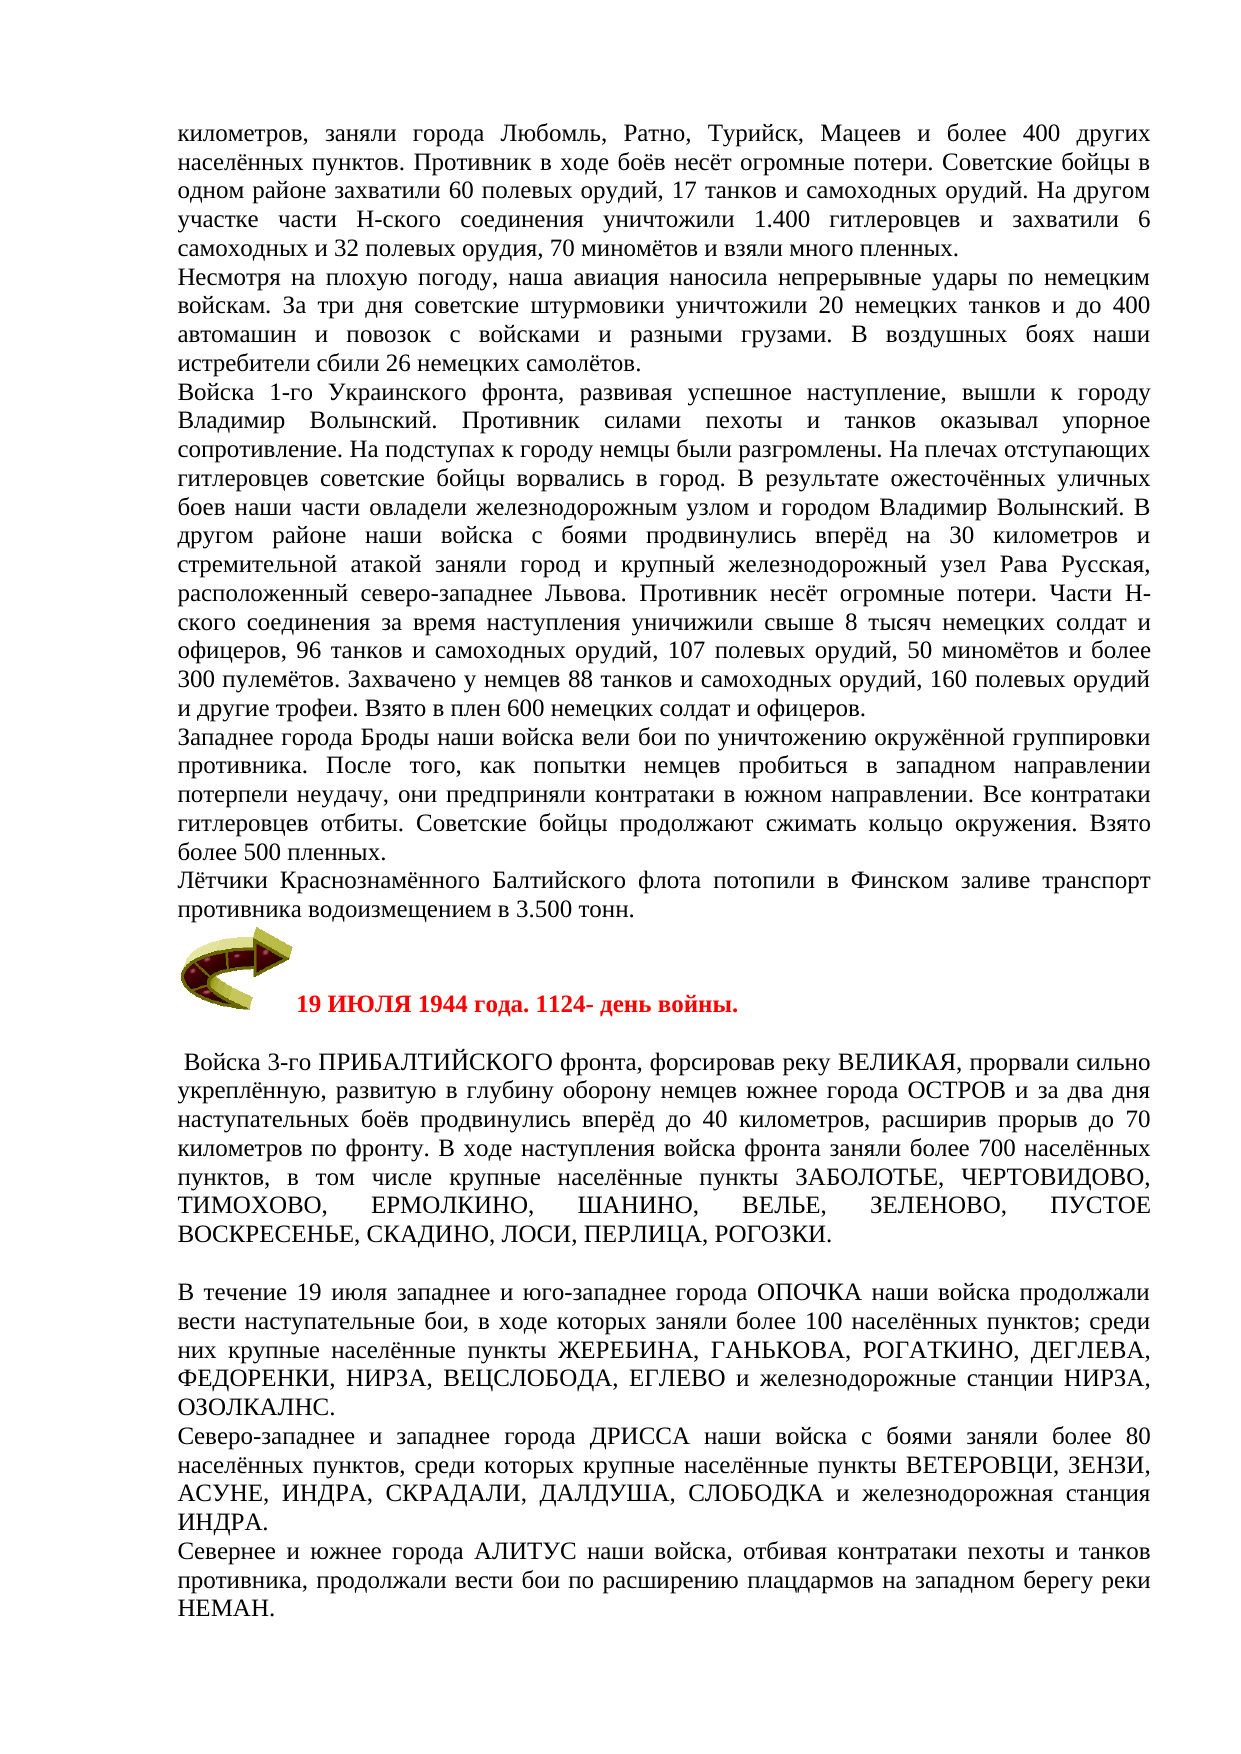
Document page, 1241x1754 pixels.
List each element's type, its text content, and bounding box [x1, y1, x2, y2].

text Несмотря на плохую погоду, наша авиация наносила непрерывные удары по немецким войскам. За три дня советские штурмовики уничтожили 20 немецких танков и до 400 автомашин и повозок с войсками и разными грузами. В воздушных боях наши истребители сбили 26 немецких самолётов. [177, 262, 1152, 377]
text Лётчики Краснознамённого Балтийского флота потопили в Финском заливе транспорт противника водоизмещением в 3.500 тонн. [177, 866, 1152, 923]
text Войска 1-го Украинского фронта, развивая успешное наступление, вышли к городу Владимир Волынский. Противник силами пехоты и танков оказывал упорное сопротивление. На подступах к городу немцы были разгромлены. На плечах отступающих гитлеровцев советские бойцы ворвались в город. В результате ожесточённых уличных боев наши части овладели железнодорожным узлом и городом Владимир Волынский. В другом районе наши войска с боями продвинулись вперёд на 30 километров и стремительной атакой заняли город и крупный железнодорожный узел Рава Русская, расположенный северо-западнее Львова. Противник несёт огромные потери. Части Н-ского соединения за время наступления уничижили свыше 8 тысяч немецких солдат и офицеров, 96 танков и самоходных орудий, 107 полевых орудий, 50 миномётов и более 300 пулемётов. Захвачено у немцев 88 танков и самоходных орудий, 160 полевых орудий и другие трофеи. Взято в плен 600 немецких солдат и офицеров. [177, 377, 1152, 722]
text Западнее города Броды наши войска вели бои по уничтожению окружённой группировки противника. После того, как попытки немцев пробиться в западном направлении потерпели неудачу, они предприняли контратаки в южном направлении. Все контратаки гитлеровцев отбиты. Советские бойцы продолжают сжимать кольцо окружения. Взято более 500 пленных. [177, 722, 1152, 866]
text Войска 3-го ПРИБАЛТИЙСКОГО фронта, форсировав реку ВЕЛИКАЯ, прорвали сильно укреплённую, развитую в глубину оборону немцев южнее города ОСТРОВ и за два дня наступательных боёв продвинулись вперёд до 40 километров, расширив прорыв до 70 километров по фронту. В ходе наступления войска фронта заняли более 700 населённых пунктов, в том числе крупные населённые пункты ЗАБОЛОТЬЕ, ЧЕРТОВИДОВО, ТИМОХОВО, ЕРМОЛКИНО, ШАНИНО, ВЕЛЬЕ, ЗЕЛЕНОВО, ПУСТОЕ ВОСКРЕСЕНЬЕ, СКАДИНО, ЛОСИ, ПЕРЛИЦА, РОГОЗКИ. [177, 1047, 1152, 1248]
text 19 ИЮЛЯ 1944 года. 1124- день войны. [177, 923, 1152, 1018]
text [177, 118, 1152, 262]
text Северо-западнее и западнее города ДРИССА наши войска с боями заняли более 80 населённых пунктов, среди которых крупные населённые пункты ВЕТЕРОВЦИ, ЗЕНЗИ, АСУНЕ, ИНДРА, СКРАДАЛИ, ДАЛДУША, СЛОБОДКА и железнодорожная станция ИНДРА. [177, 1421, 1152, 1536]
picture [177, 923, 296, 1013]
text Севернее и южнее города АЛИТУС наши войска, отбивая контратаки пехоты и танков противника, продолжали вести бои по расширению плацдармов на западном берегу реки НЕМАН. [177, 1536, 1152, 1622]
text В течение 19 июля западнее и юго-западнее города ОПОЧКА наши войска продолжали вести наступательные бои, в ходе которых заняли более 100 населённых пунктов; среди них крупные населённые пункты ЖЕРЕБИНА, ГАНЬКОВА, РОГАТКИНО, ДЕГЛЕВА, ФЕДОРЕНКИ, НИРЗА, ВЕЦСЛОБОДА, ЕГЛЕВО и железнодорожные станции НИРЗА, ОЗОЛКАЛНС. [177, 1277, 1152, 1421]
